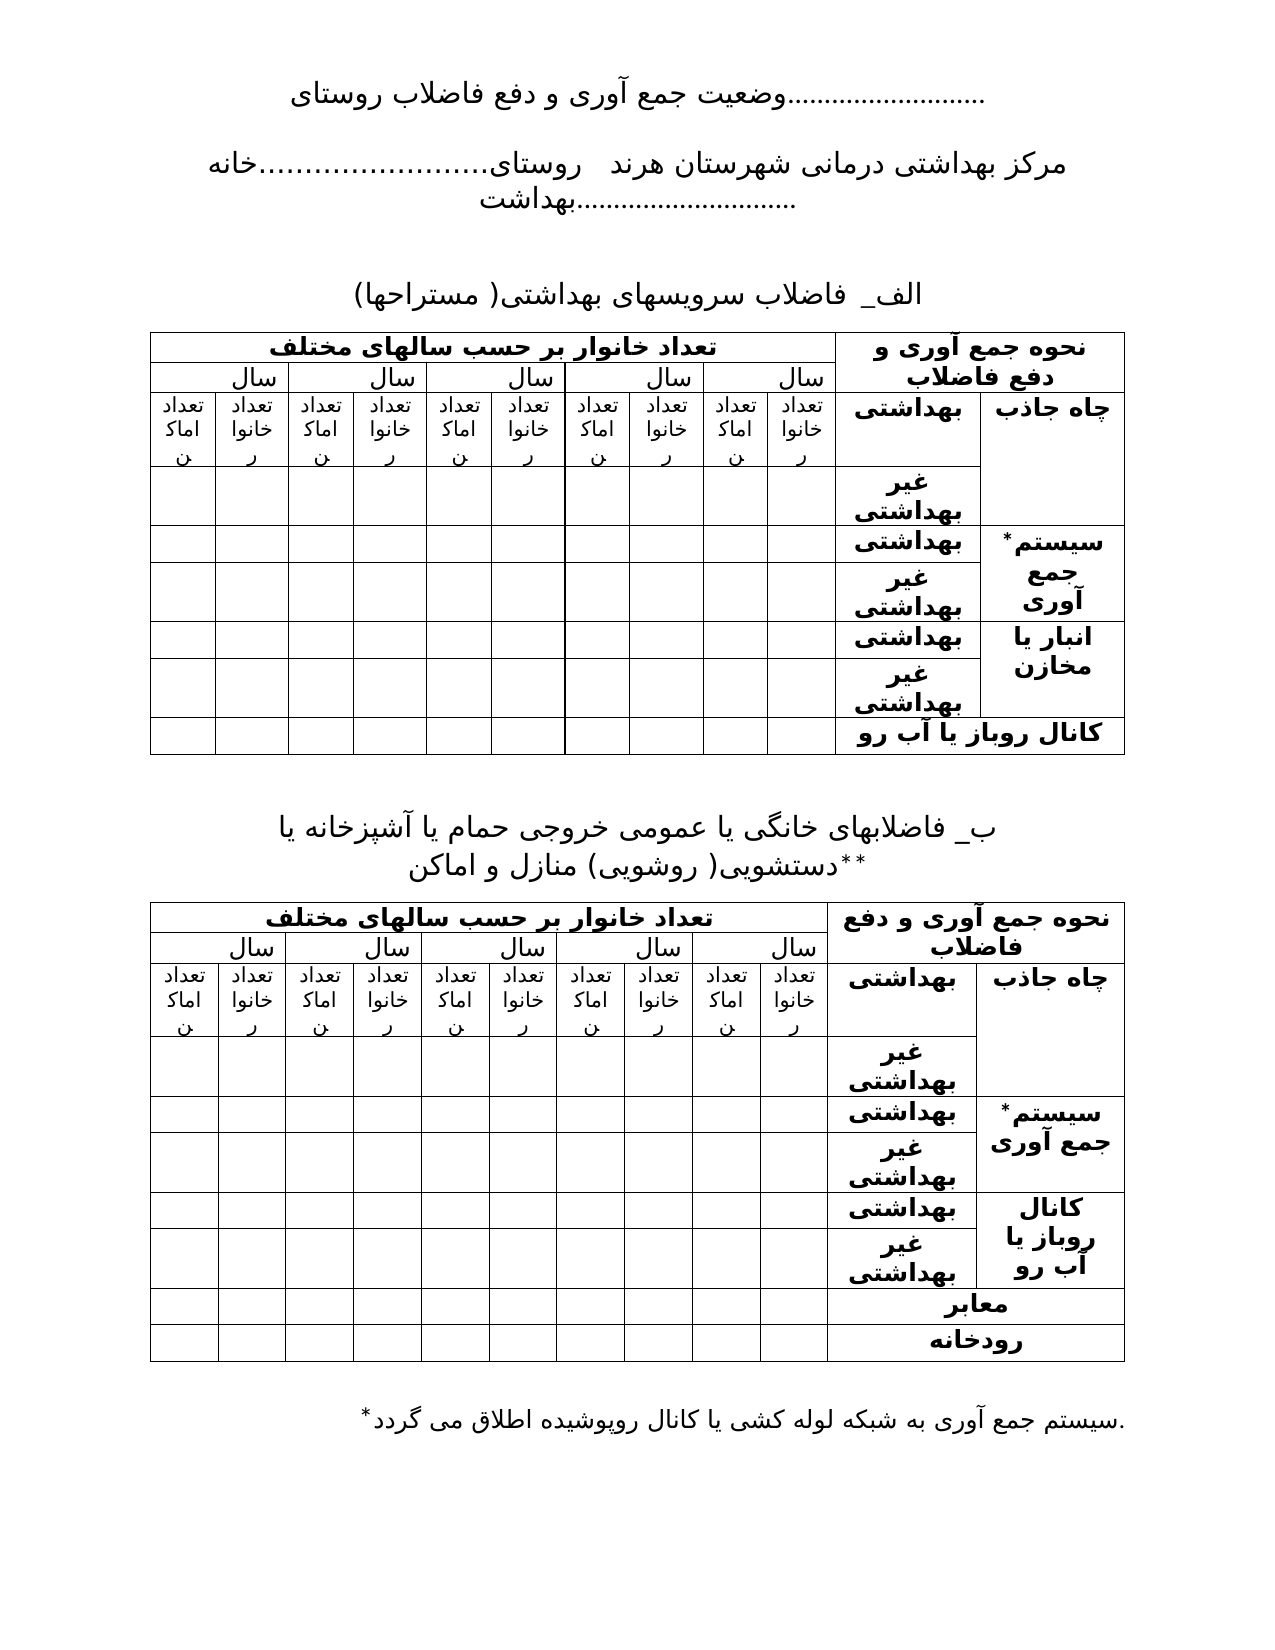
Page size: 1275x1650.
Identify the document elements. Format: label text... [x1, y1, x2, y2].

table_cell بهداشتی [828, 964, 976, 1036]
table_cell [427, 659, 491, 717]
table_cell سال [704, 363, 835, 392]
table_cell [427, 526, 491, 562]
table_cell [286, 1133, 353, 1192]
table_cell سال [422, 933, 556, 962]
table_cell [151, 467, 215, 525]
table_cell تعداد اماکن [422, 964, 489, 1036]
table_cell [566, 718, 629, 754]
table_cell تعداد خانوار [492, 393, 564, 466]
table_cell [354, 622, 426, 658]
table_cell تعداد خانوار [219, 964, 285, 1036]
table_cell [704, 563, 767, 621]
table_cell [630, 622, 703, 658]
table_cell [151, 718, 215, 754]
table_cell [630, 467, 703, 525]
table_cell [151, 1289, 218, 1324]
table_cell تعداد اماکن [151, 964, 218, 1036]
table_cell [216, 718, 288, 754]
table_cell [693, 1037, 760, 1096]
table_cell سال [693, 933, 827, 962]
table_cell [490, 1133, 556, 1192]
table_cell [151, 526, 215, 562]
table_cell [289, 563, 353, 621]
table_cell [216, 622, 288, 658]
table_cell [216, 526, 288, 562]
table_cell [566, 659, 629, 717]
table_cell [768, 659, 835, 717]
table_cell [354, 1289, 421, 1324]
table_cell [557, 1037, 624, 1096]
table_cell انبار یا مخازن [981, 622, 1124, 717]
table_cell [630, 563, 703, 621]
table_cell غیر بهداشتی [836, 467, 980, 525]
table_cell [625, 1037, 692, 1096]
table_header تعداد خانوار بر حسب سالهای مختلف [151, 333, 835, 362]
table_cell [490, 1193, 556, 1228]
table_cell [151, 659, 215, 717]
table_cell [422, 1193, 489, 1228]
table_cell تعداد خانوار [625, 964, 692, 1036]
table_header نحوه جمع آوری و دفع فاضلاب [828, 903, 1124, 962]
table_cell [286, 1325, 353, 1361]
table_cell تعداد خانوار [354, 393, 426, 466]
table_cell بهداشتی [836, 622, 980, 658]
table_cell [566, 563, 629, 621]
table_cell [566, 467, 629, 525]
table_cell [630, 659, 703, 717]
table_cell سال [151, 363, 288, 392]
table_cell [286, 1289, 353, 1324]
table_cell [354, 563, 426, 621]
table_cell [151, 622, 215, 658]
table_cell [216, 659, 288, 717]
table_cell تعداد اماکن [427, 393, 491, 466]
table_cell چاه جاذب [981, 393, 1124, 525]
table_cell [704, 622, 767, 658]
table_cell [761, 1325, 827, 1361]
table_cell [151, 1133, 218, 1192]
table_cell [219, 1325, 285, 1361]
table_cell غیر بهداشتی [836, 659, 980, 717]
table_cell [704, 526, 767, 562]
table_cell [490, 1229, 556, 1288]
table_cell [219, 1037, 285, 1096]
list *سیستم جمع آوری به شبکه لوله کشی یا کانال روپوشیده اطلاق می گردد. [225, 1401, 1125, 1436]
table_cell [768, 467, 835, 525]
table_cell [704, 467, 767, 525]
table_cell [490, 1097, 556, 1132]
table_cell [151, 1097, 218, 1132]
table_cell [219, 1229, 285, 1288]
table_cell [693, 1325, 760, 1361]
table_cell [768, 718, 835, 754]
table_cell سال [557, 933, 692, 962]
table_cell [289, 659, 353, 717]
table_cell [422, 1037, 489, 1096]
table_cell [630, 526, 703, 562]
table_cell [492, 526, 564, 562]
table_cell [557, 1289, 624, 1324]
table_cell [422, 1133, 489, 1192]
table_cell غیر بهداشتی [828, 1037, 976, 1096]
table_cell *سیستم جمع آوری [977, 1097, 1124, 1192]
table_cell [490, 1289, 556, 1324]
table_cell [354, 1037, 421, 1096]
table_cell [761, 1289, 827, 1324]
table_cell [693, 1097, 760, 1132]
table_cell تعداد اماکن [566, 393, 629, 466]
table_cell تعداد خانوار [761, 964, 827, 1036]
table_cell سال [151, 933, 285, 962]
table_cell [768, 563, 835, 621]
table_cell [625, 1229, 692, 1288]
table_cell [354, 659, 426, 717]
table_cell تعداد اماکن [151, 393, 215, 466]
table_cell تعداد خانوار [490, 964, 556, 1036]
table_cell غیر بهداشتی [828, 1229, 976, 1288]
table_cell [354, 467, 426, 525]
table_cell [219, 1133, 285, 1192]
table_cell [704, 718, 767, 754]
table_cell [219, 1097, 285, 1132]
table_cell [557, 1133, 624, 1192]
table_cell [557, 1097, 624, 1132]
table_cell کانال روباز یا آب رو [977, 1193, 1124, 1288]
table_cell [219, 1193, 285, 1228]
table_cell [557, 1193, 624, 1228]
table_cell [422, 1229, 489, 1288]
table_cell [625, 1325, 692, 1361]
table_cell [151, 1193, 218, 1228]
table_cell [625, 1193, 692, 1228]
table_cell تعداد اماکن [704, 393, 767, 466]
table_cell [761, 1097, 827, 1132]
table_cell [289, 467, 353, 525]
table_cell [354, 1133, 421, 1192]
table_cell تعداد خانوار [216, 393, 288, 466]
table_cell [427, 718, 491, 754]
table_cell [490, 1325, 556, 1361]
table_cell [625, 1289, 692, 1324]
table_cell [151, 1229, 218, 1288]
table_cell [219, 1289, 285, 1324]
table_cell [289, 718, 353, 754]
table_header تعداد خانوار بر حسب سالهای مختلف [151, 903, 827, 932]
table_cell [216, 563, 288, 621]
table_cell [151, 563, 215, 621]
table_cell سال [566, 363, 703, 392]
table_cell [422, 1325, 489, 1361]
text ب_ فاضلابهای خانگی یا عمومی خروجی حمام یا آشپزخانه یا دستشویی( روشویی) منازل و اماکن** [150, 810, 1125, 882]
table_cell [557, 1229, 624, 1288]
table_cell [216, 467, 288, 525]
table_cell [427, 622, 491, 658]
text الف_ فاضلاب سرویسهای بهداشتی( مستراحها) [150, 276, 1125, 312]
table_cell سال [286, 933, 421, 962]
table_cell تعداد اماکن [286, 964, 353, 1036]
table_cell [354, 1229, 421, 1288]
table_cell [286, 1097, 353, 1132]
table_cell [492, 718, 564, 754]
table_cell [492, 622, 564, 658]
table_cell [566, 622, 629, 658]
table_cell غیر بهداشتی [836, 563, 980, 621]
table_cell [286, 1229, 353, 1288]
table_cell رودخانه [828, 1325, 1124, 1361]
table_cell [422, 1289, 489, 1324]
table_cell [557, 1325, 624, 1361]
table_cell بهداشتی [828, 1193, 976, 1228]
table_cell [490, 1037, 556, 1096]
table_cell سال [427, 363, 564, 392]
table_cell [354, 1193, 421, 1228]
table_cell [354, 718, 426, 754]
table_cell تعداد خانوار [630, 393, 703, 466]
table_cell [427, 563, 491, 621]
table_cell غیر بهداشتی [828, 1133, 976, 1192]
table_cell [492, 659, 564, 717]
table_cell [289, 526, 353, 562]
table_cell [354, 1325, 421, 1361]
table_cell بهداشتی [828, 1097, 976, 1132]
table_cell [693, 1193, 760, 1228]
table_cell [151, 1037, 218, 1096]
table_cell [630, 718, 703, 754]
table_cell [354, 526, 426, 562]
table_cell [693, 1133, 760, 1192]
table_cell [427, 467, 491, 525]
table_cell تعداد خانوار [768, 393, 835, 466]
table_cell [693, 1289, 760, 1324]
table_cell [625, 1097, 692, 1132]
table_cell [566, 526, 629, 562]
table_cell [768, 526, 835, 562]
table_header نحوه جمع آوری و دفع فاضلاب [836, 333, 1124, 392]
table_cell تعداد اماکن [693, 964, 760, 1036]
table_cell بهداشتی [836, 526, 980, 562]
table_cell [768, 622, 835, 658]
table_cell [286, 1193, 353, 1228]
table_cell بهداشتی [836, 393, 980, 466]
table_cell سال [289, 363, 426, 392]
table_cell چاه جاذب [977, 964, 1124, 1096]
table_cell [625, 1133, 692, 1192]
table_cell معابر [828, 1289, 1124, 1324]
table_cell کانال روباز یا آب رو [836, 718, 1124, 754]
table_cell [286, 1037, 353, 1096]
table_cell *سیستم جمع آوری [981, 526, 1124, 621]
table_cell [492, 563, 564, 621]
table_cell [693, 1229, 760, 1288]
table_cell تعداد اماکن [289, 393, 353, 466]
table_cell [761, 1193, 827, 1228]
table_cell [704, 659, 767, 717]
table_cell [354, 1097, 421, 1132]
table_cell [289, 622, 353, 658]
table_cell [492, 467, 564, 525]
table_cell [761, 1037, 827, 1096]
table_cell تعداد اماکن [557, 964, 624, 1036]
table_cell [761, 1229, 827, 1288]
table_cell [422, 1097, 489, 1132]
table_cell [761, 1133, 827, 1192]
table_cell [151, 1325, 218, 1361]
table_cell تعداد خانوار [354, 964, 421, 1036]
